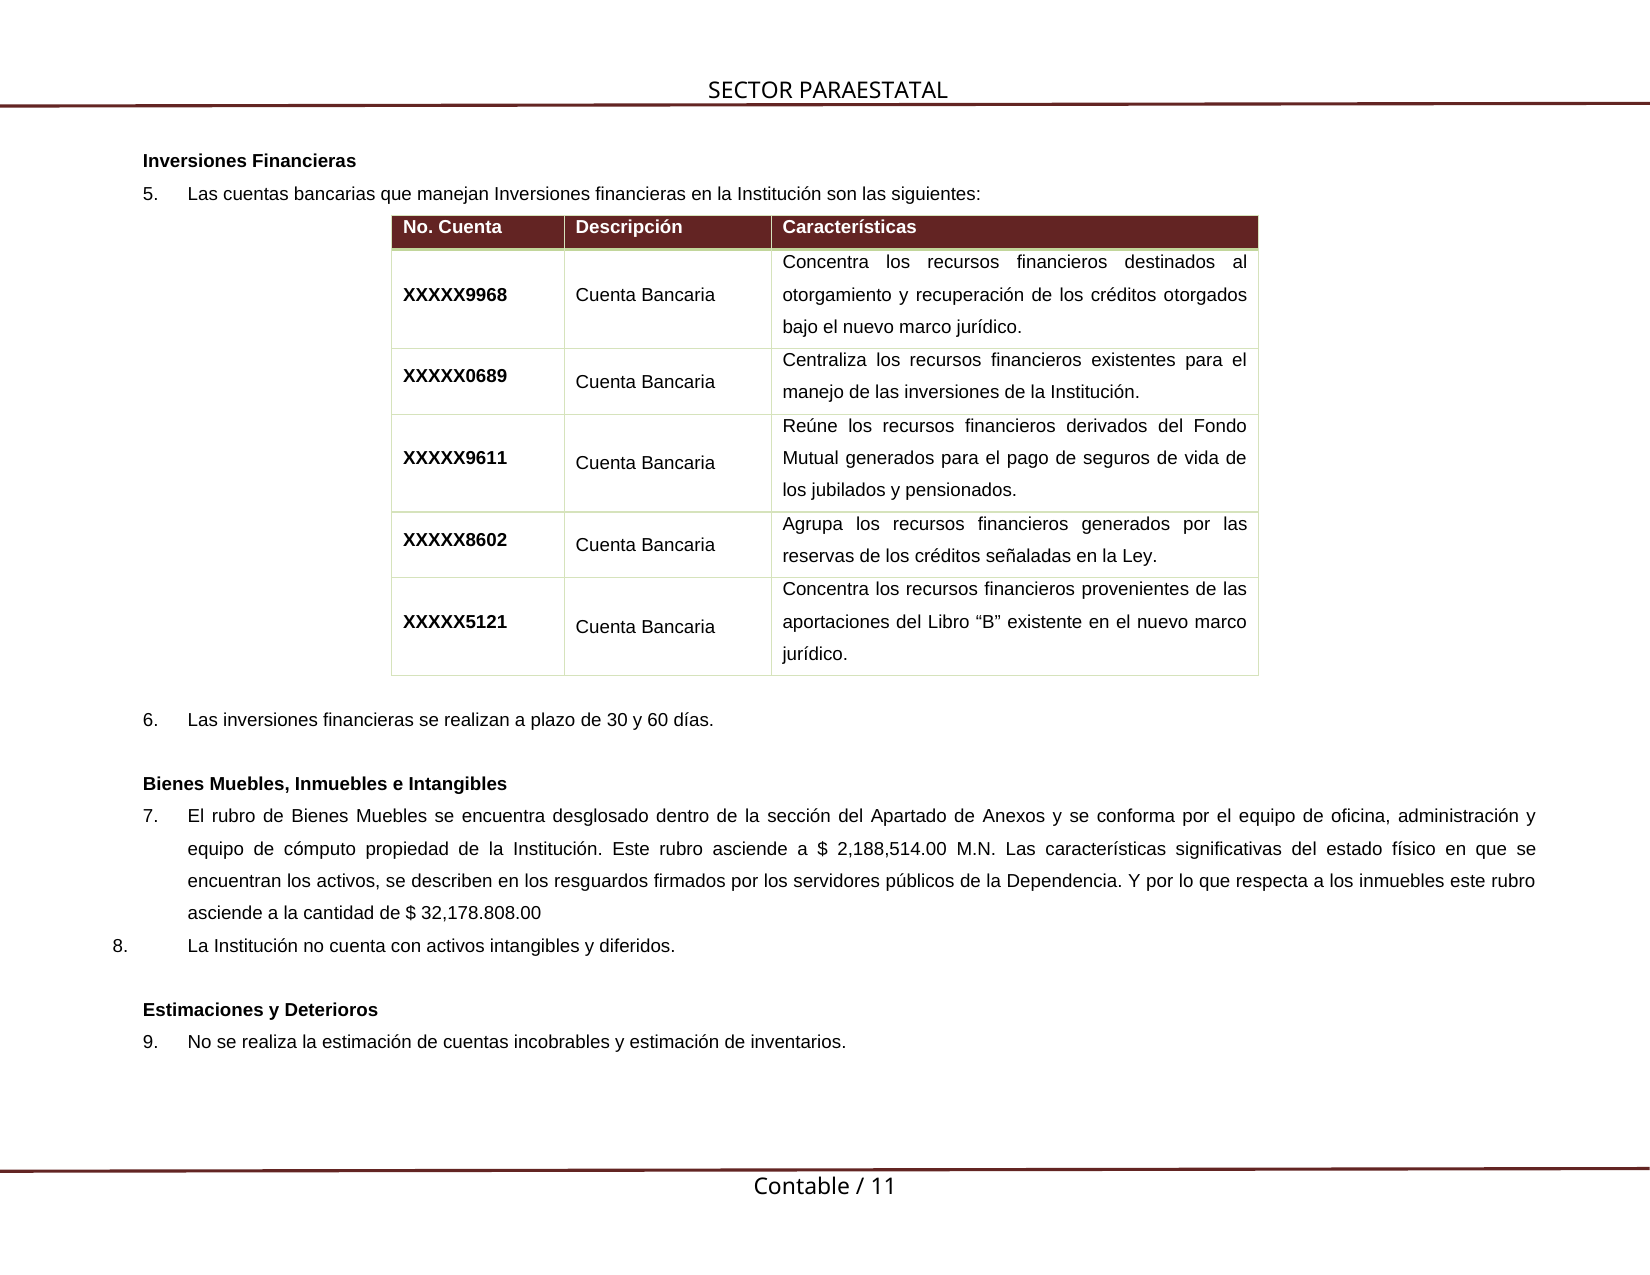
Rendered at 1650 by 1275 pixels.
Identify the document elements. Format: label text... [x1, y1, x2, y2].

text 9. No se realiza la estimación de cuentas incobrables y estimación de inventarios. [143, 1031, 1537, 1053]
table_cell Cuenta Bancaria [565, 251, 771, 348]
text Estimaciones y Deterioros [143, 999, 1537, 1021]
text Bienes Muebles, Inmuebles e Intangibles [143, 773, 1537, 794]
table_cell XXXXX8602 [392, 513, 564, 577]
text 8. La Institución no cuenta con activos intangibles y diferidos. [112, 934, 1537, 956]
table_cell Reúne los recursos financieros derivados del Fondo Mutual generados para el pago de seguros de vida de los jubilados y pensionados. [772, 415, 1258, 511]
table_cell XXXXX9968 [392, 251, 564, 348]
table_cell XXXXX9611 [392, 415, 564, 511]
table_cell Cuenta Bancaria [565, 578, 771, 675]
text 7. El rubro de Bienes Muebles se encuentra desglosado dentro de la sección del Apartado de Anexos y se conforma por el equipo de oficina, administración y equipo de cómputo propiedad de la Institución. Este rubro asciende a $ 2,188,514.00 M.N. Las características significativas del estado físico en que se encuentran los activos, se describen en los resguardos firmados por los servidores públicos de la Dependencia. Y por lo que respecta a los inmuebles este rubro asciende a la cantidad de $ 32,178.808.00 [143, 805, 1537, 924]
table_cell Concentra los recursos financieros destinados al otorgamiento y recuperación de los créditos otorgados bajo el nuevo marco jurídico. [772, 251, 1258, 348]
table_cell Agrupa los recursos financieros generados por las reservas de los créditos señaladas en la Ley. [772, 513, 1258, 577]
table_cell Centraliza los recursos financieros existentes para el manejo de las inversiones de la Institución. [772, 349, 1258, 413]
table_cell Concentra los recursos financieros provenientes de las aportaciones del Libro “B” existente en el nuevo marco jurídico. [772, 578, 1258, 675]
table_cell Cuenta Bancaria [565, 349, 771, 413]
table_cell XXXXX0689 [392, 349, 564, 413]
text 5. Las cuentas bancarias que manejan Inversiones financieras en la Institución son las siguientes: [143, 182, 1537, 204]
table_cell XXXXX5121 [392, 578, 564, 675]
table_cell Cuenta Bancaria [565, 415, 771, 511]
text 6. Las inversiones financieras se realizan a plazo de 30 y 60 días. [143, 708, 1537, 730]
table_header No. Cuenta [392, 216, 564, 248]
text Inversiones Financieras [143, 150, 1537, 172]
table_header Descripción [565, 216, 771, 248]
table_cell Cuenta Bancaria [565, 513, 771, 577]
table_header Características [772, 216, 1258, 248]
